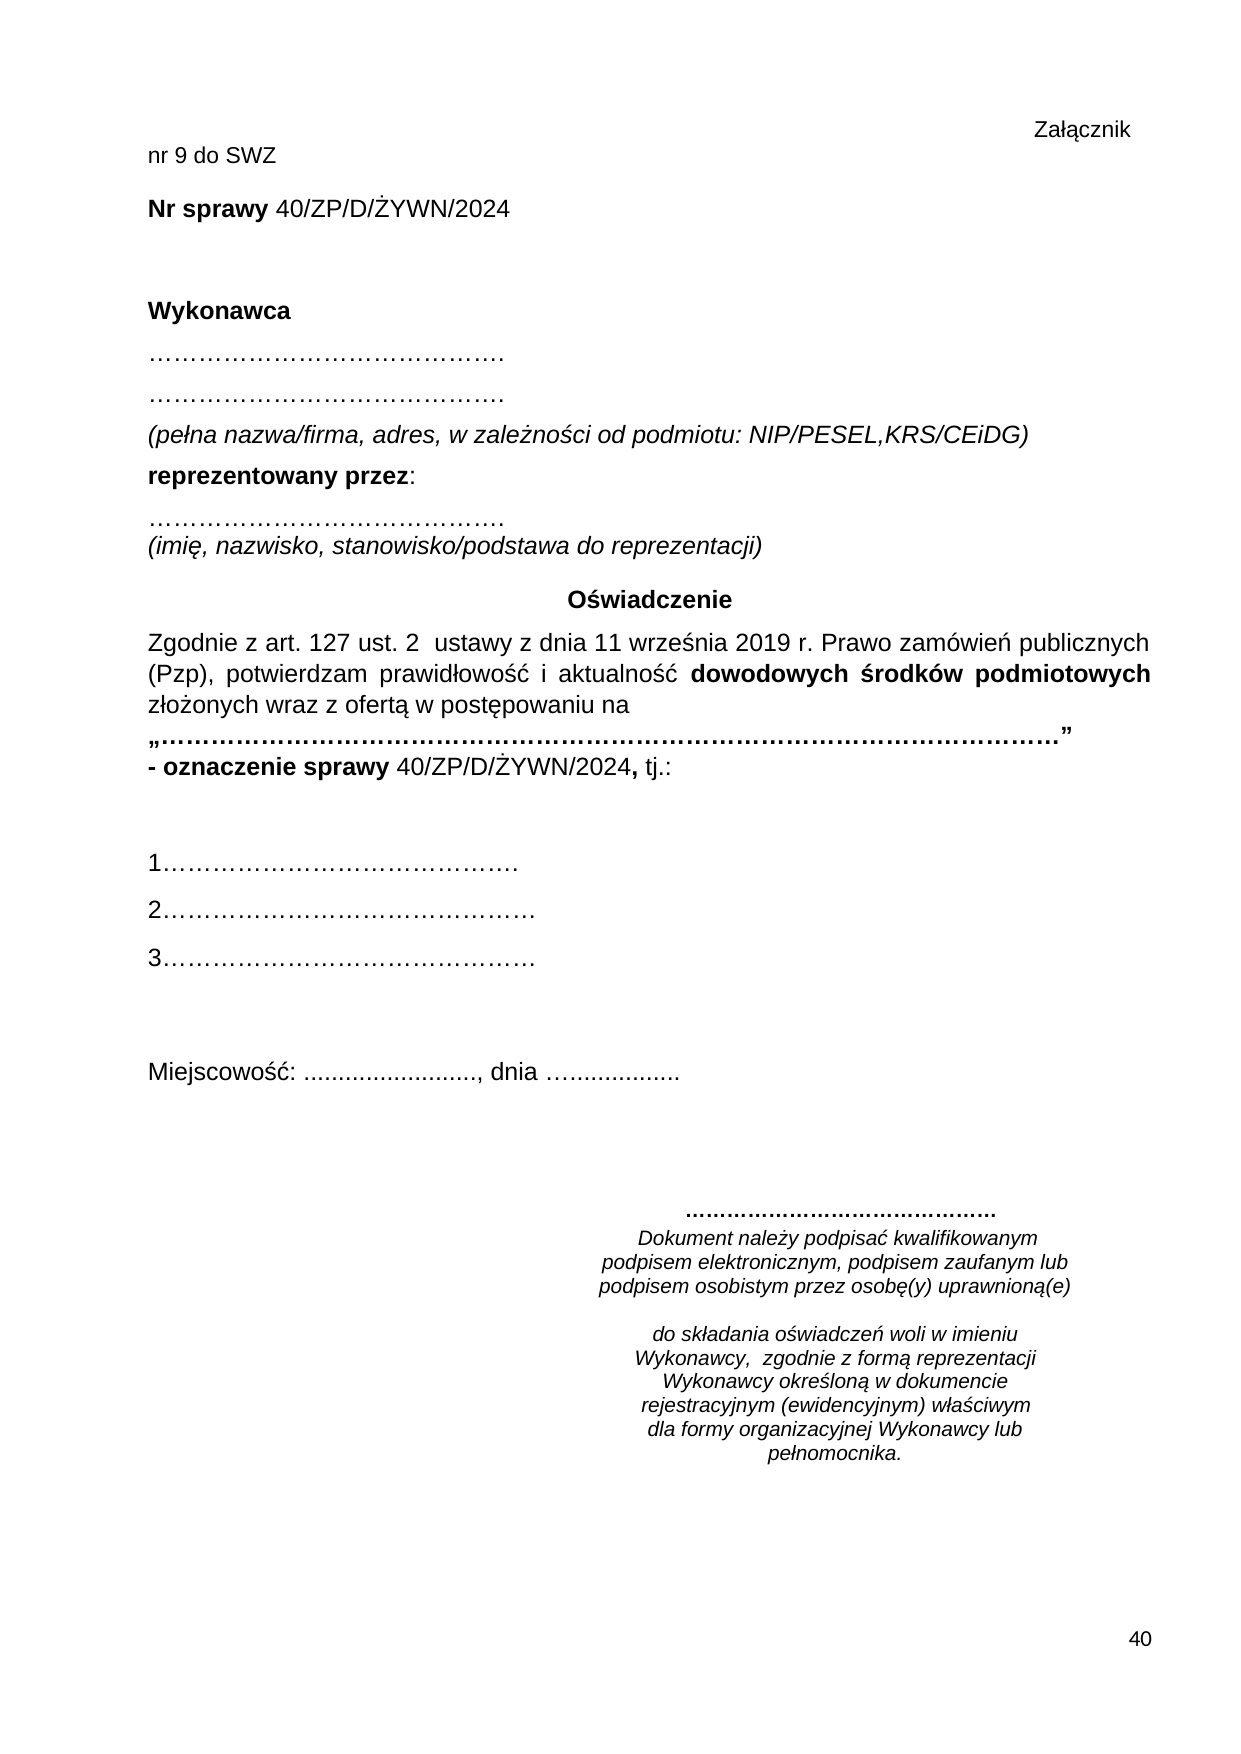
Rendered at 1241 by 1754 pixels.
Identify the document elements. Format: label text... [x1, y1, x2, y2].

text Nr sprawy 40/ZP/D/ŻYWN/2024 [148, 193, 1152, 222]
text Oświadczenie [148, 585, 1152, 614]
text ……………………………………. (imię, nazwisko, stanowisko/podstawa do reprezentacji) [148, 502, 1152, 560]
text 3……………………………………… [148, 943, 1152, 972]
text Załącznik nr 9 do SWZ [148, 116, 1152, 168]
text reprezentowany przez: [148, 461, 1152, 490]
text ……………………………………. [148, 337, 1152, 366]
text Zgodnie z art. 127 ust. 2 ustawy z dnia 11 września 2019 r. Prawo zamówień publicznych (Pzp), potwierdzam prawidłowość i aktualność dowodowych środków podmiotowych złożonych wraz z ofertą w postępowaniu na „………………………………………………………………………………………………” - oznaczenie sprawy 40/ZP/D/ŻYWN/2024, tj.: [148, 628, 1152, 781]
table_header ……………………………………… [587, 1090, 1094, 1226]
text Miejscowość: ........................., dnia …................ [148, 1057, 1152, 1086]
text (pełna nazwa/firma, adres, w zależności od podmiotu: NIP/PESEL,KRS/CEiDG) [148, 420, 1152, 449]
text ……………………………………. [148, 379, 1152, 407]
text 1……………………………………. [148, 848, 1152, 876]
text Wykonawca [148, 296, 1152, 325]
table_cell Dokument należy podpisać kwalifikowanym podpisem elektronicznym, podpisem zaufanym lub podpisem osobistym przez osobę(y) uprawnioną(e) do składania oświadczeń woli w imieniu Wykonawcy, zgodnie z formą reprezentacji Wykonawcy określoną w dokumencie rejestracyjnym (ewidencyjnym) właściwym dla formy organizacyjnej Wykonawcy lub pełnomocnika. [587, 1226, 1094, 1518]
text 2……………………………………… [148, 895, 1152, 924]
